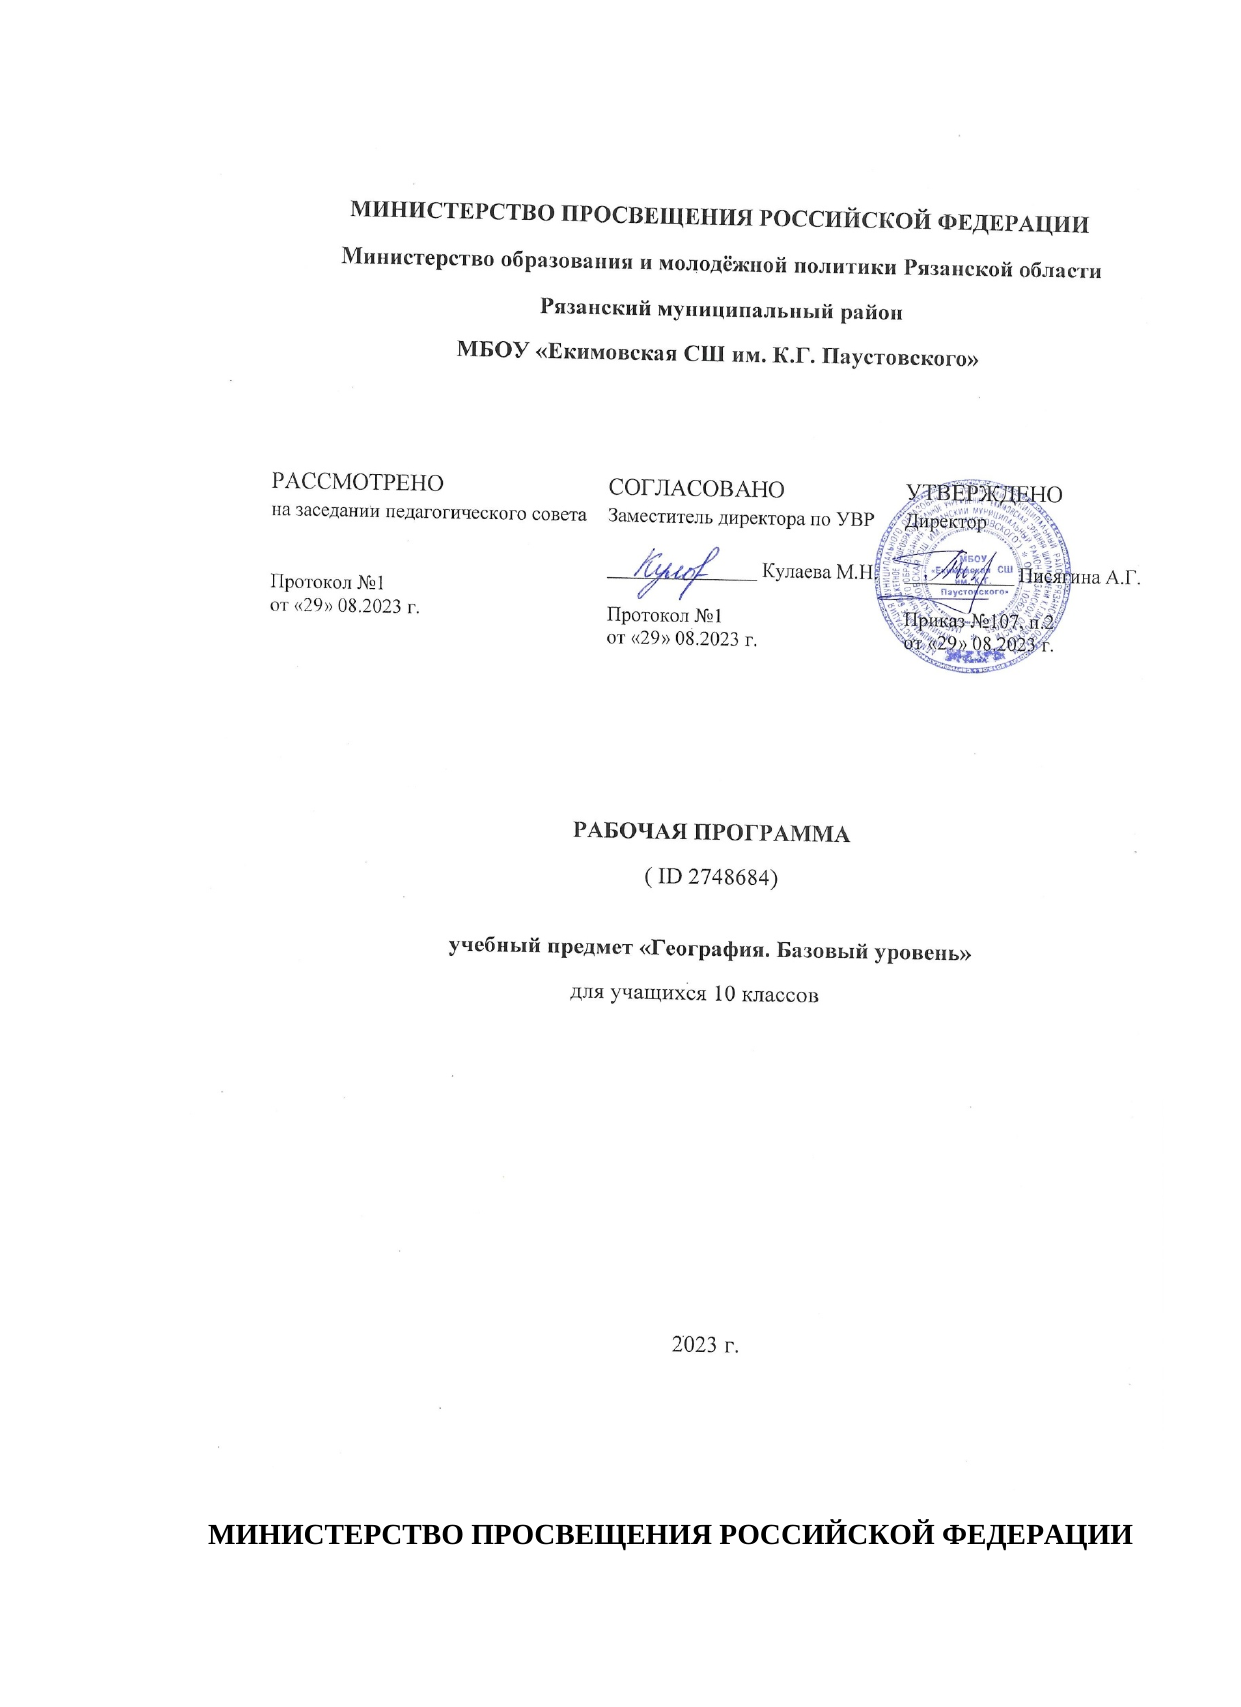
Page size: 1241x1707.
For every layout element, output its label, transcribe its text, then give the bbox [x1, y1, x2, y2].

text МИНИСТЕРСТВО ПРОСВЕЩЕНИЯ РОССИЙСКОЙ ФЕДЕРАЦИИ [190, 1494, 1152, 1551]
picture [189, 118, 1165, 1494]
